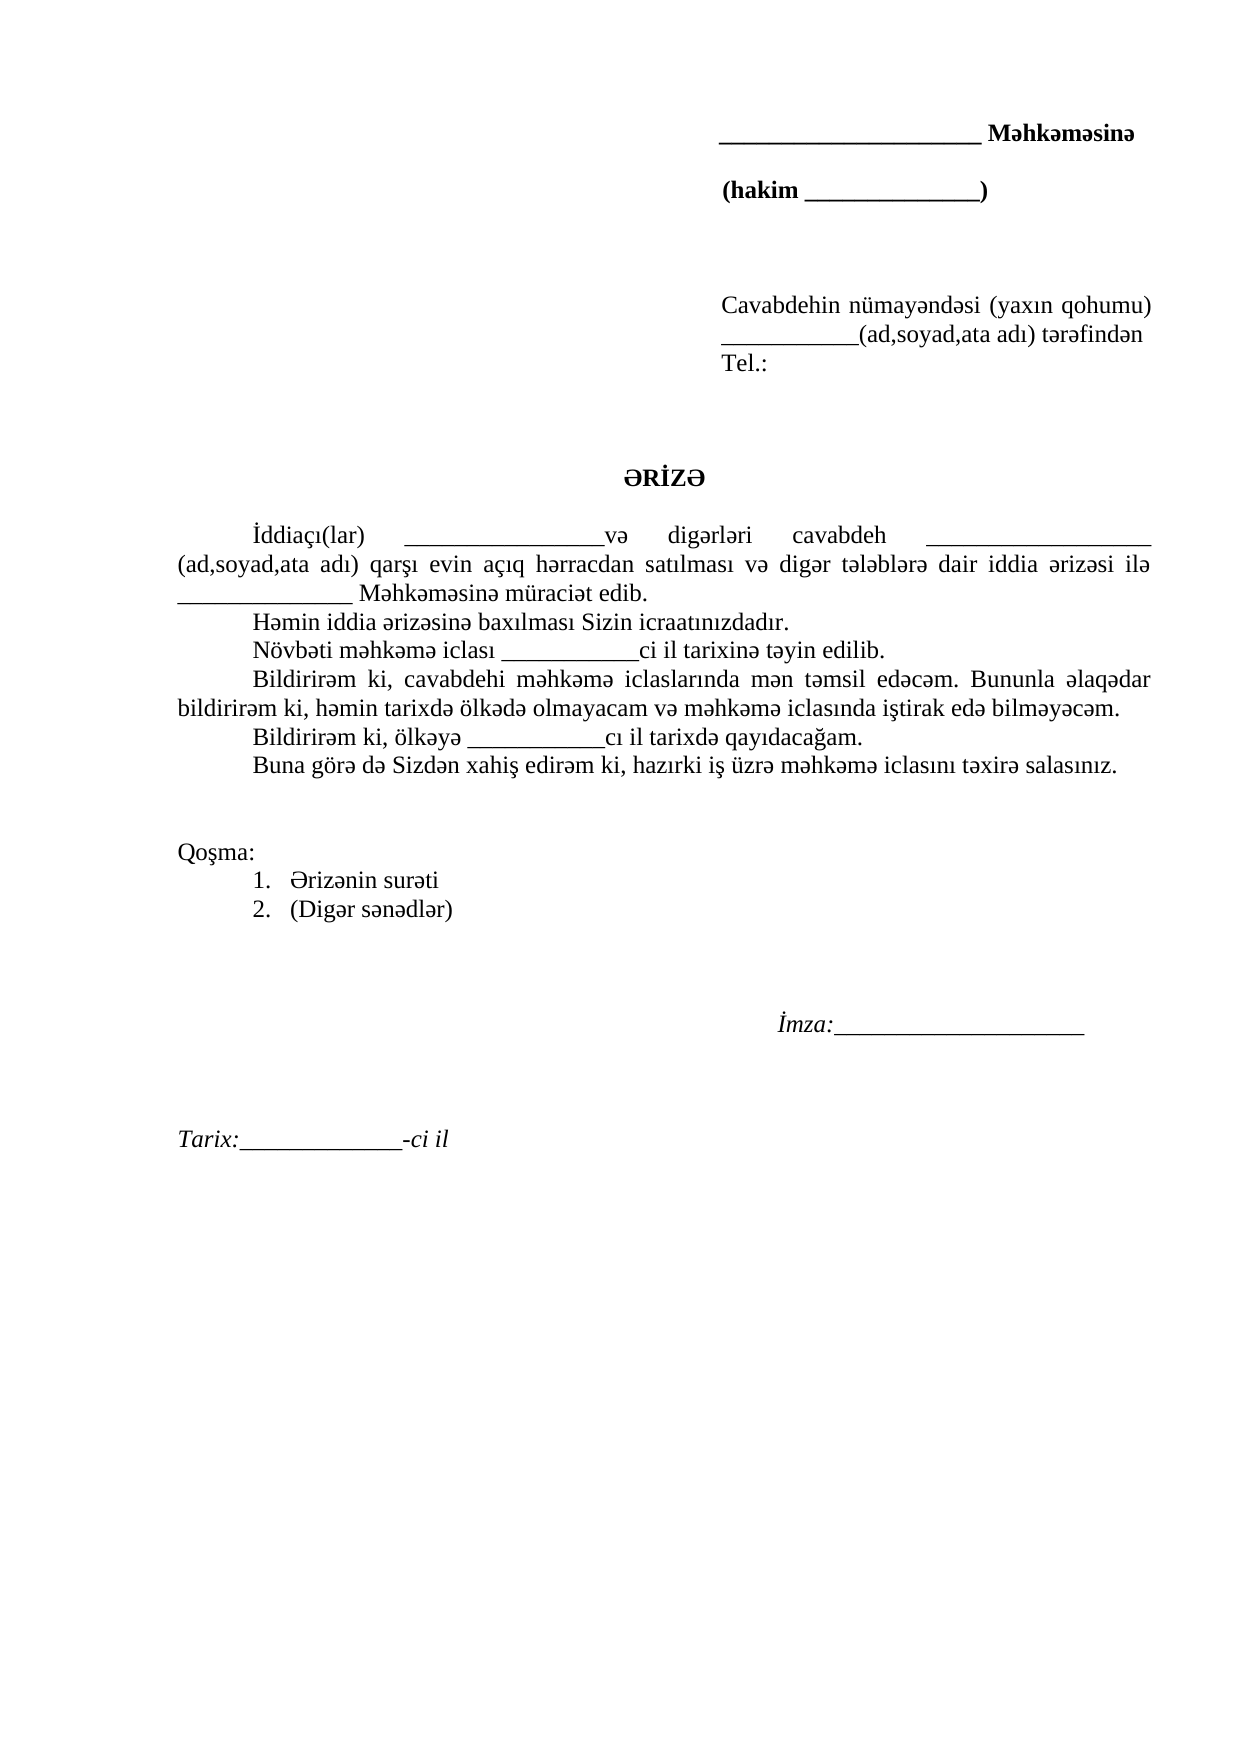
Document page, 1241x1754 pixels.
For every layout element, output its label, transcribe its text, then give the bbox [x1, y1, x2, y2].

text İddiaçı(lar) ________________və digərləri cavabdeh __________________ (ad,soyad,ata adı) qarşı evin açıq hərracdan satılması və digər tələblərə dair iddia ərizəsi ilə ______________ Məhkəməsinə müraciət edib. [177, 521, 1152, 607]
text Həmin iddia ərizəsinə baxılması Sizin icraatınızdadır. [177, 607, 1152, 636]
text Tel.: [721, 348, 1152, 377]
text ƏRİZƏ [177, 463, 1152, 492]
text Növbəti məhkəmə iclası ___________ci il tarixinə təyin edilib. [177, 636, 1152, 664]
text İmza:____________________ [702, 1009, 1152, 1038]
list (Digər sənədlər) [252, 894, 1152, 923]
text Bildirirəm ki, ölkəyə ___________cı il tarixdə qayıdacağam. [177, 722, 1152, 751]
text (hakim ______________) [177, 176, 1152, 204]
text Cavabdehin nümayəndəsi (yaxın qohumu) ___________(ad,soyad,ata adı) tərəfindən [721, 291, 1152, 348]
text Buna görə də Sizdən xahiş edirəm ki, hazırki iş üzrə məhkəmə iclasını təxirə salasınız. [177, 751, 1152, 779]
text _____________________ Məhkəməsinə [177, 118, 1152, 147]
list Ərizənin surəti [252, 866, 1152, 894]
text Qoşma: [177, 837, 1152, 866]
text Tarix:_____________-ci il [177, 1124, 1152, 1153]
text Bildirirəm ki, cavabdehi məhkəmə iclaslarında mən təmsil edəcəm. Bununla əlaqədar bildirirəm ki, həmin tarixdə ölkədə olmayacam və məhkəmə iclasında iştirak edə bilməyəcəm. [177, 664, 1152, 722]
